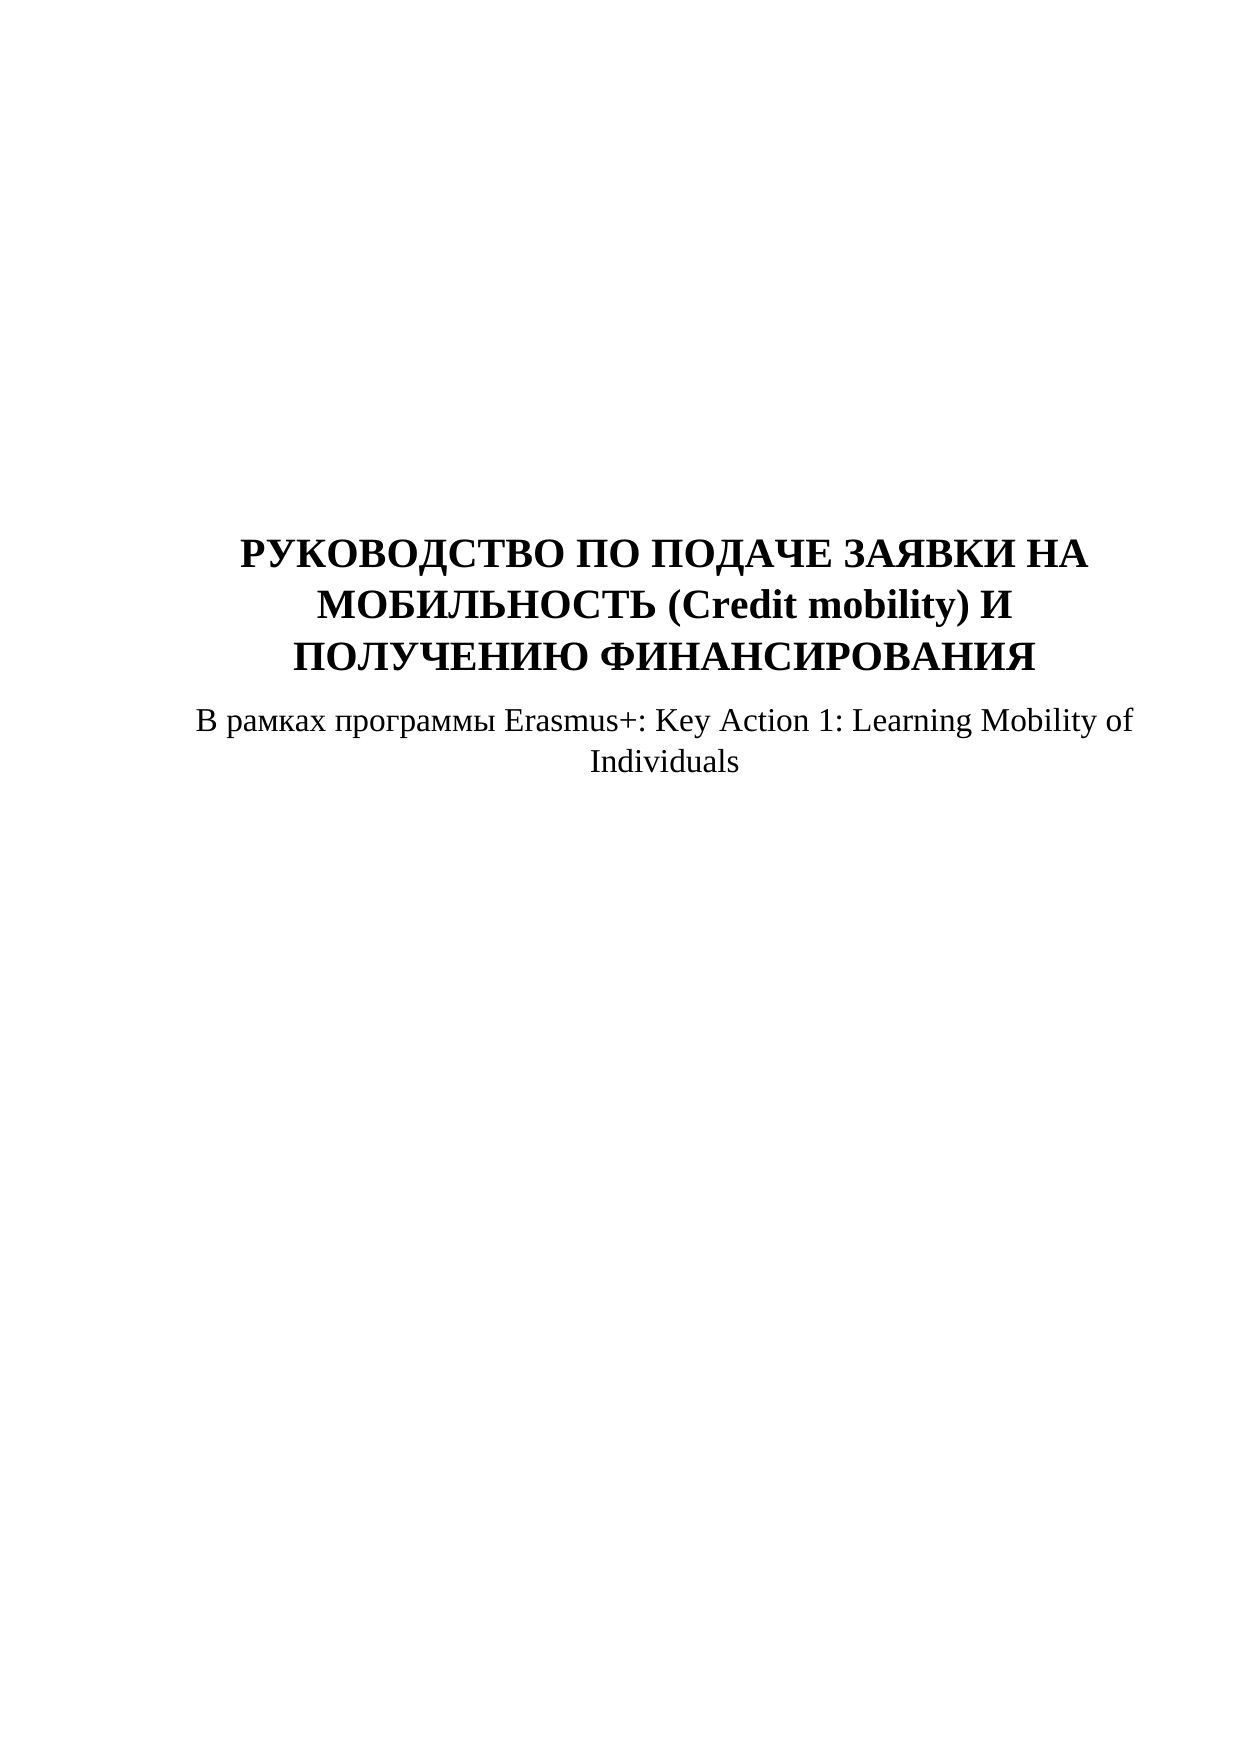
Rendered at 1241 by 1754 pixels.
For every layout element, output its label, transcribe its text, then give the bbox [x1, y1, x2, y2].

text РУКОВОДСТВО ПО ПОДАЧЕ ЗАЯВКИ НА МОБИЛЬНОСТЬ (Credit mobility) И ПОЛУЧЕНИЮ ФИНАНСИРОВАНИЯ [177, 528, 1152, 679]
text В рамках программы Erasmus+: Key Action 1: Learning Mobility of Individuals [177, 700, 1152, 779]
